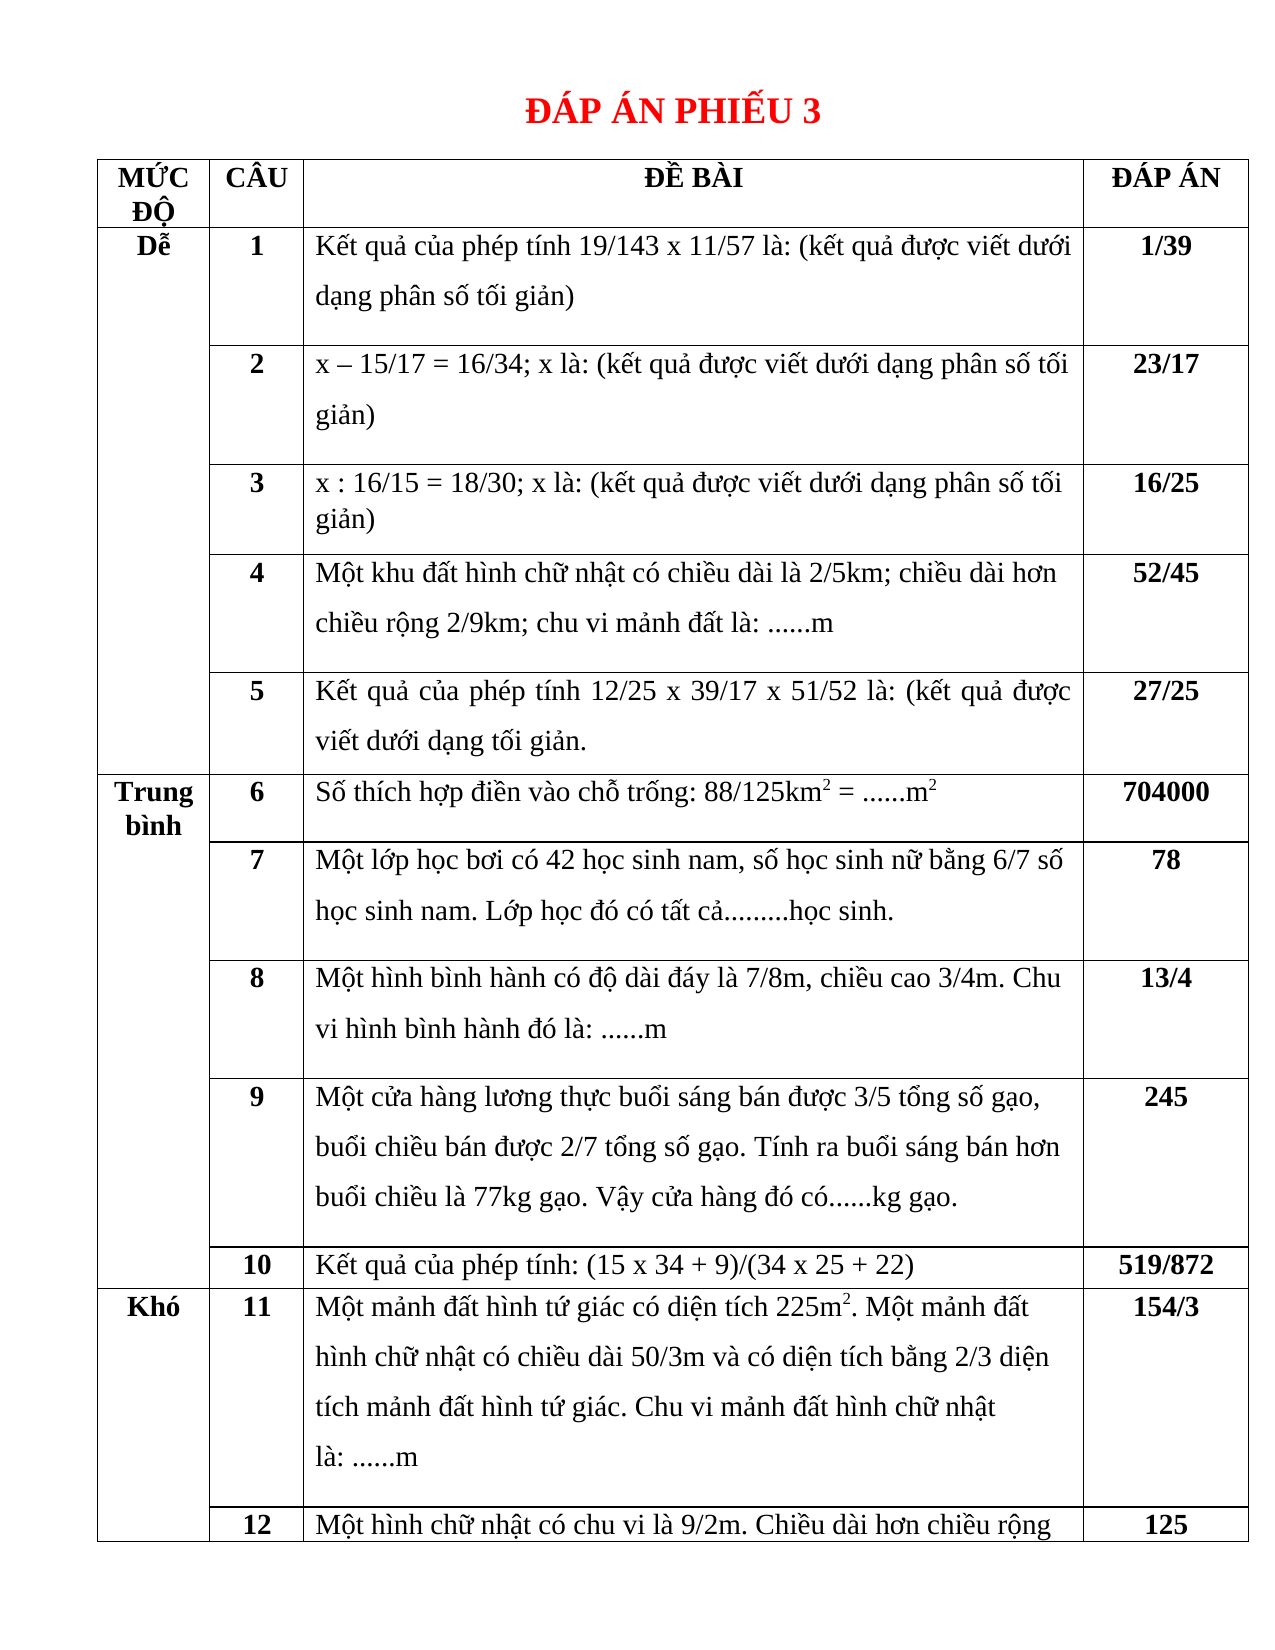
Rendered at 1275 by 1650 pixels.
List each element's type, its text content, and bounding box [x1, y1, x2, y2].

table_cell Kết quả của phép tính 12/25 x 39/17 x 51/52 là: (kết quả được viết dưới dạng tối giản. [304, 673, 1083, 773]
table_cell Trung bình [98, 775, 209, 1288]
table_cell Một mảnh đất hình tứ giác có diện tích 225m2. Một mảnh đất hình chữ nhật có chiều dài 50/3m và có diện tích bằng 2/3 diện tích mảnh đất hình tứ giác. Chu vi mảnh đất hình chữ nhật là: ......m [304, 1289, 1083, 1506]
table_cell 1/39 [1084, 228, 1248, 345]
table_cell 10 [210, 1248, 303, 1288]
table_header MỨC ĐỘ [98, 160, 209, 227]
table_cell Kết quả của phép tính 19/143 x 11/57 là: (kết quả được viết dưới dạng phân số tối giản) [304, 228, 1083, 345]
table_cell 27/25 [1084, 673, 1248, 773]
table_cell 2 [210, 346, 303, 464]
text ĐÁP ÁN PHIẾU 3 [150, 89, 1196, 132]
table_cell Một khu đất hình chữ nhật có chiều dài là 2/5km; chiều dài hơn chiều rộng 2/9km; chu vi mảnh đất là: ......m [304, 555, 1083, 672]
table_cell x : 16/15 = 18/30; x là: (kết quả được viết dưới dạng phân số tối giản) [304, 465, 1083, 554]
table_cell 125 [1084, 1508, 1248, 1541]
table_header CÂU [210, 160, 303, 227]
table_cell 3 [210, 465, 303, 554]
table_cell Dễ [98, 228, 209, 773]
table_cell 23/17 [1084, 346, 1248, 464]
table_cell Một hình bình hành có độ dài đáy là 7/8m, chiều cao 3/4m. Chu vi hình bình hành đó là: ......m [304, 961, 1083, 1078]
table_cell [304, 1508, 1083, 1541]
table_cell 8 [210, 961, 303, 1078]
table_cell Một cửa hàng lương thực buổi sáng bán được 3/5 tổng số gạo, buổi chiều bán được 2/7 tổng số gạo. Tính ra buổi sáng bán hơn buổi chiều là 77kg gạo. Vậy cửa hàng đó có......kg gạo. [304, 1079, 1083, 1246]
table_cell Số thích hợp điền vào chỗ trống: 88/125km2 = ......m2 [304, 775, 1083, 841]
table_cell 1 [210, 228, 303, 345]
table_header ĐÁP ÁN [1084, 160, 1248, 227]
table_cell 16/25 [1084, 465, 1248, 554]
table_cell Kết quả của phép tính: (15 x 34 + 9)/(34 x 25 + 22) [304, 1248, 1083, 1288]
table_cell Khó [98, 1289, 209, 1541]
table_cell 7 [210, 843, 303, 959]
table_header ĐỀ BÀI [304, 160, 1083, 227]
table_cell 11 [210, 1289, 303, 1506]
table_cell 5 [210, 673, 303, 773]
table_cell 13/4 [1084, 961, 1248, 1078]
table_cell 704000 [1084, 775, 1248, 841]
table_cell 9 [210, 1079, 303, 1246]
table_cell 4 [210, 555, 303, 672]
table_cell Một lớp học bơi có 42 học sinh nam, số học sinh nữ bằng 6/7 số học sinh nam. Lớp học đó có tất cả.........học sinh. [304, 843, 1083, 959]
table_cell 519/872 [1084, 1248, 1248, 1288]
table_cell 78 [1084, 843, 1248, 959]
table_cell 12 [210, 1508, 303, 1541]
table_cell 154/3 [1084, 1289, 1248, 1506]
table_cell 52/45 [1084, 555, 1248, 672]
table_cell x – 15/17 = 16/34; x là: (kết quả được viết dưới dạng phân số tối giản) [304, 346, 1083, 464]
table_cell 6 [210, 775, 303, 841]
table_cell 245 [1084, 1079, 1248, 1246]
